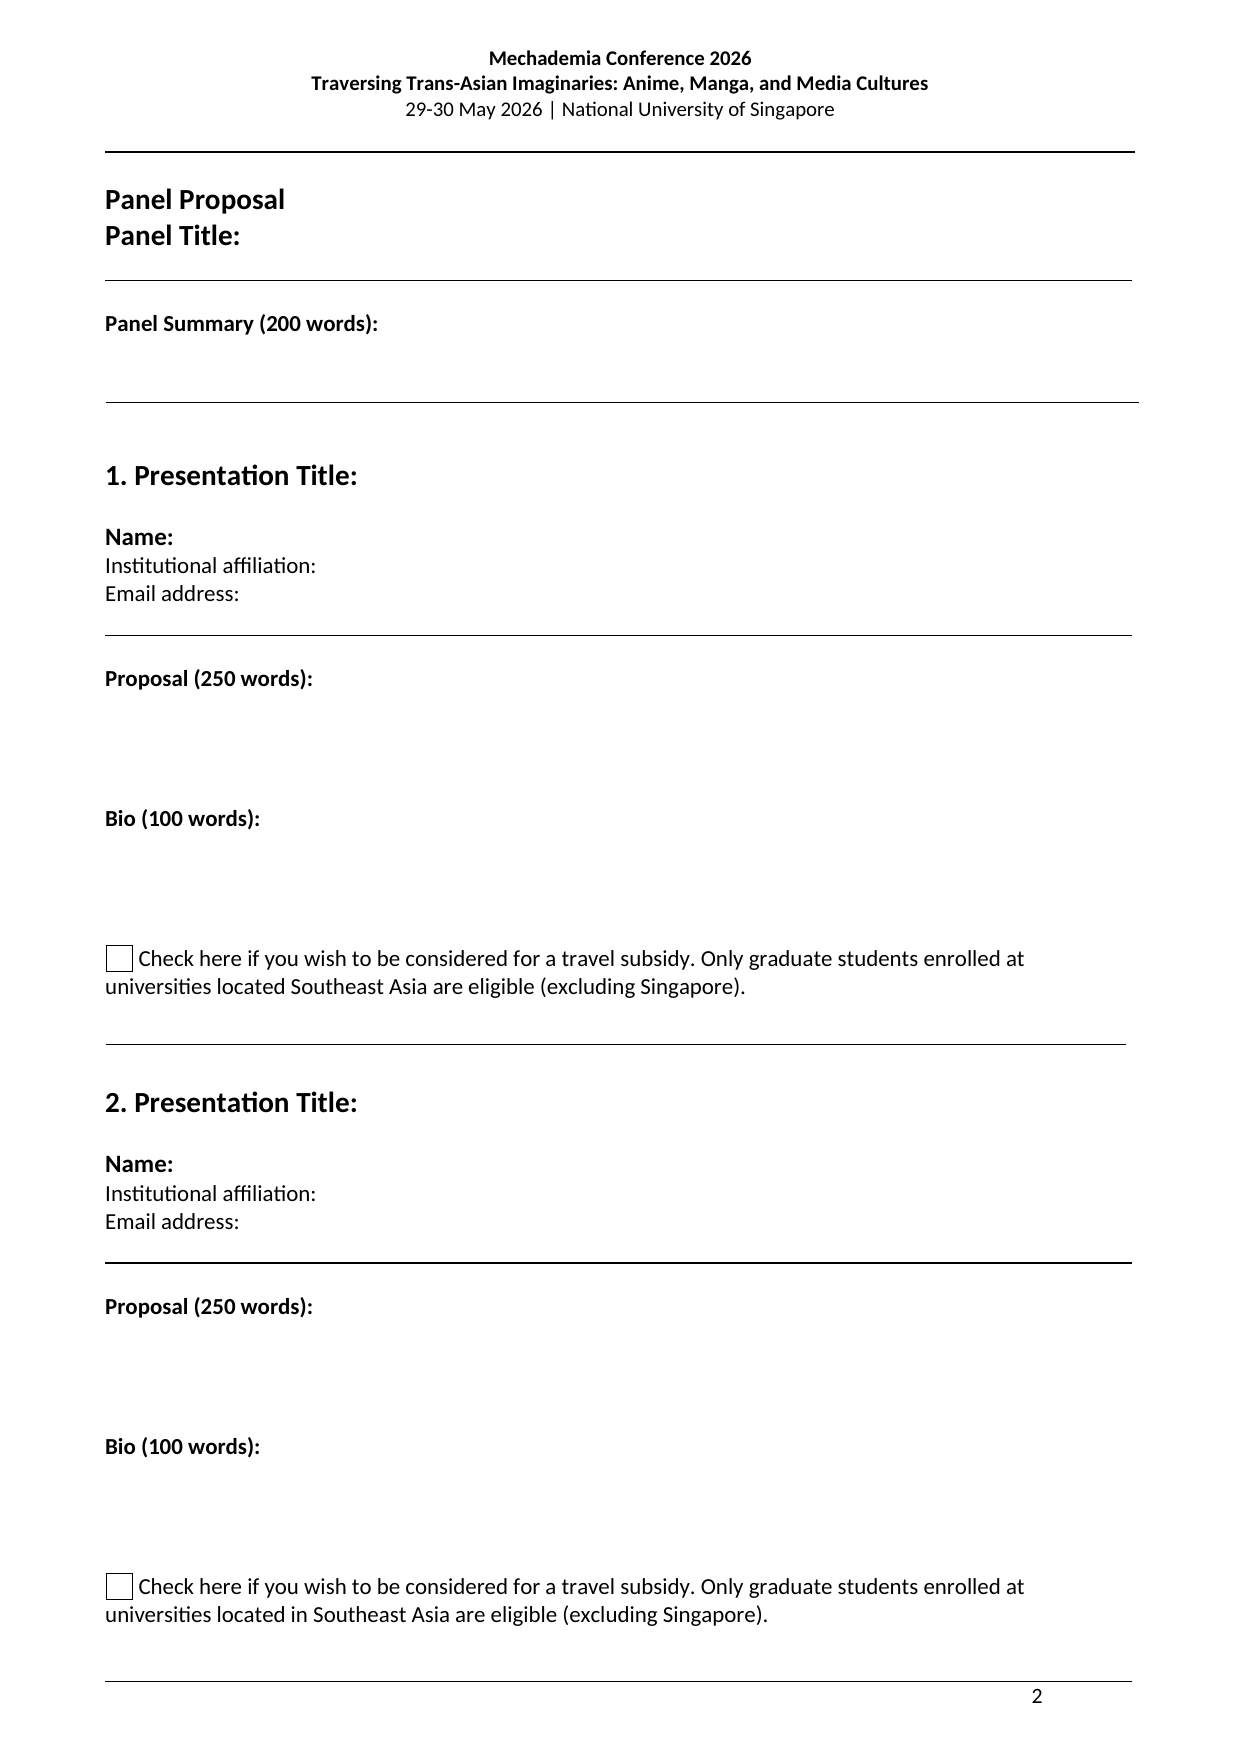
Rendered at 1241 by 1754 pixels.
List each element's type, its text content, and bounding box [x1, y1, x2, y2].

text 2. Presentation Title: [105, 1084, 1135, 1120]
text Check here if you wish to be considered for a travel subsidy. Only graduate students enrolled at universities located in Southeast Asia are eligible (excluding Singapore). [105, 1572, 1135, 1628]
text Institutional affiliation: [105, 551, 1135, 579]
text Institutional affiliation: [105, 1179, 1135, 1207]
text Name: [105, 1148, 1135, 1179]
text Bio (100 words): [105, 1432, 1135, 1460]
text Email address: [105, 1207, 1135, 1235]
text Check here if you wish to be considered for a travel subsidy. Only graduate students enrolled at universities located Southeast Asia are eligible (excluding Singapore). [105, 944, 1135, 1001]
text Bio (100 words): [105, 804, 1135, 832]
text Email address: [105, 579, 1135, 607]
text Name: [105, 521, 1135, 551]
text 1. Presentation Title: [105, 457, 1135, 493]
text Proposal (250 words): [105, 1292, 1135, 1320]
text Panel Proposal [105, 181, 1135, 217]
text Panel Title: [105, 217, 1135, 252]
text Panel Summary (200 words): [105, 309, 1135, 337]
text Proposal (250 words): [105, 664, 1135, 692]
